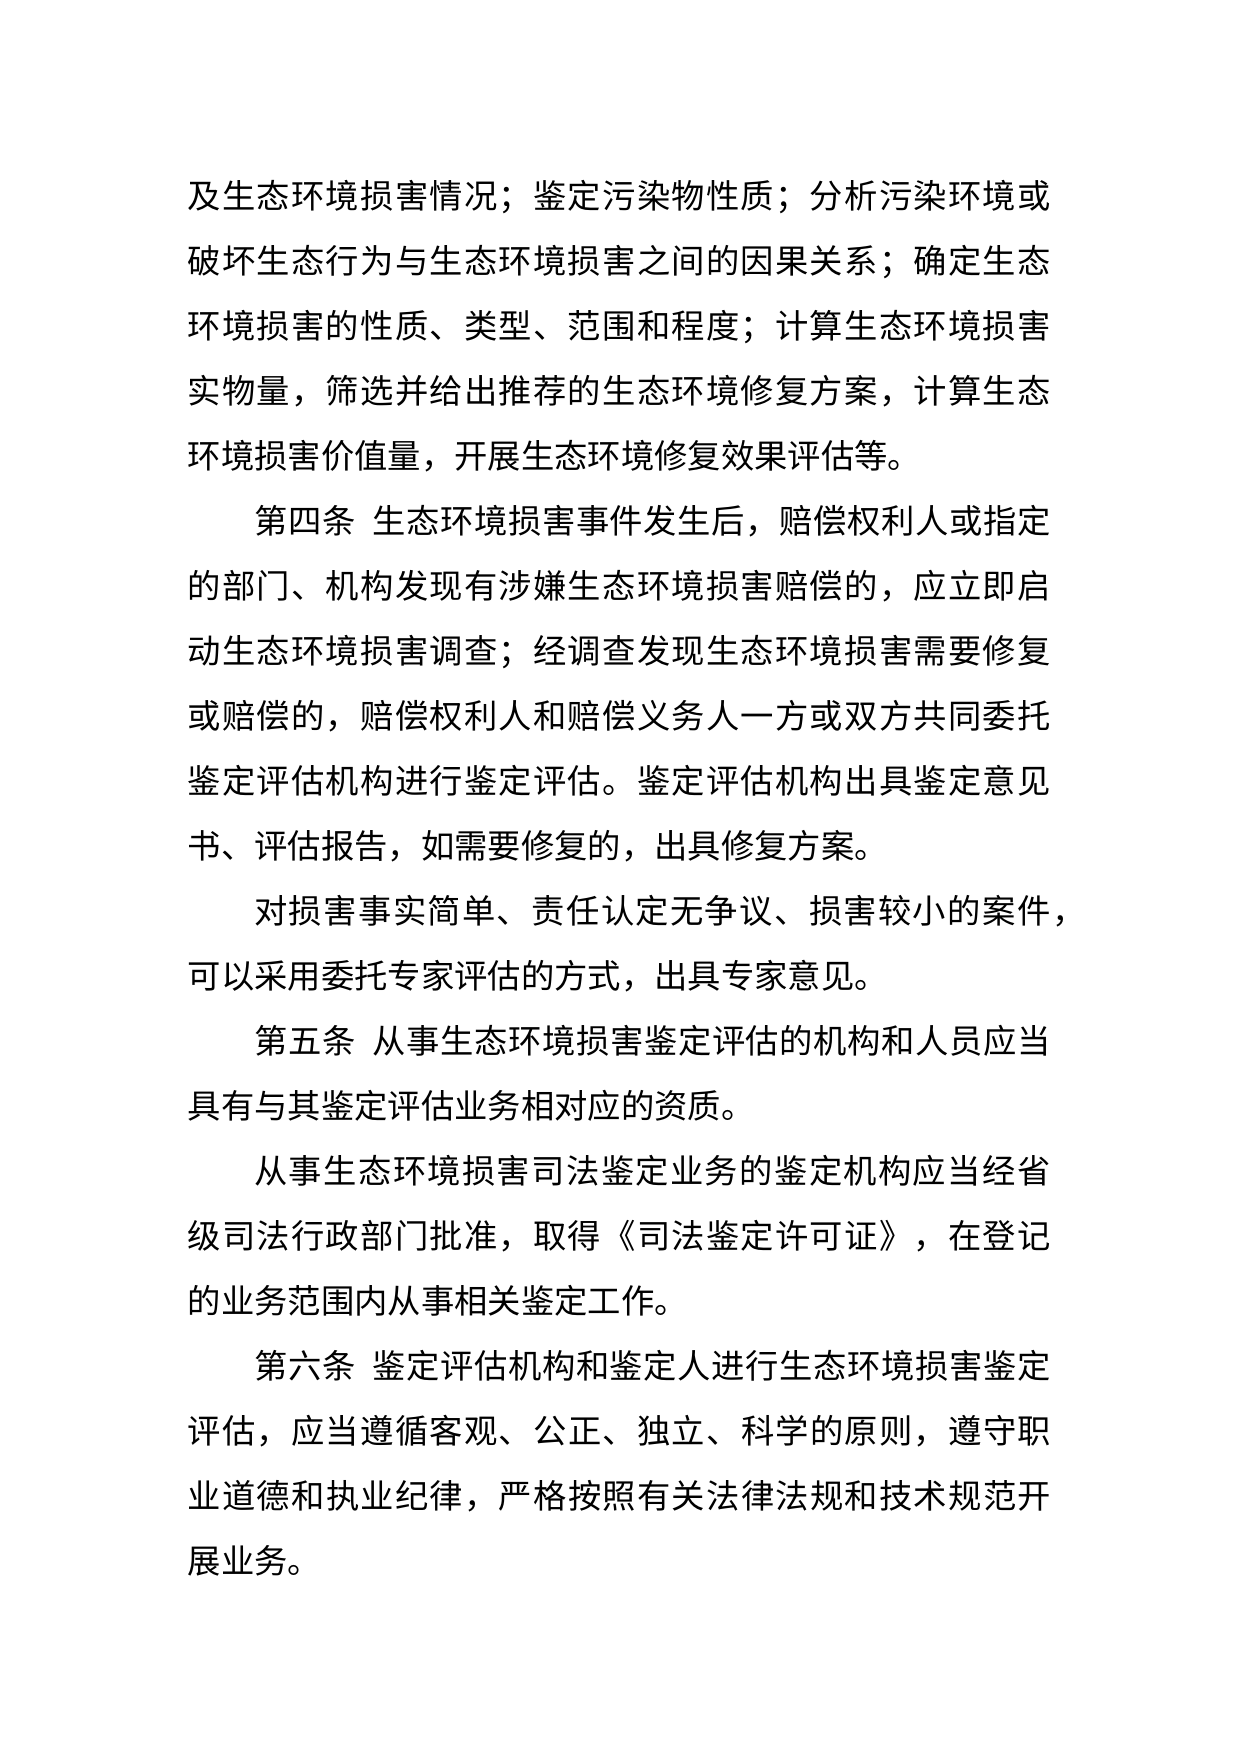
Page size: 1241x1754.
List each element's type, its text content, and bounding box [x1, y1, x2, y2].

text 对损害事实简单、责任认定无争议、损害较小的案件，可以采用委托专家评估的方式，出具专家意见。 [187, 877, 1053, 1007]
text 第五条 从事生态环境损害鉴定评估的机构和人员应当具有与其鉴定评估业务相对应的资质。 [187, 1007, 1053, 1137]
text 第四条 生态环境损害事件发生后，赔偿权利人或指定的部门、机构发现有涉嫌生态环境损害赔偿的，应立即启动生态环境损害调查；经调查发现生态环境损害需要修复或赔偿的，赔偿权利人和赔偿义务人一方或双方共同委托鉴定评估机构进行鉴定评估。鉴定评估机构出具鉴定意见书、评估报告，如需要修复的，出具修复方案。 [187, 487, 1053, 877]
text 从事生态环境损害司法鉴定业务的鉴定机构应当经省级司法行政部门批准，取得《司法鉴定许可证》，在登记的业务范围内从事相关鉴定工作。 [187, 1137, 1053, 1332]
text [187, 162, 1053, 487]
text 第六条 鉴定评估机构和鉴定人进行生态环境损害鉴定评估，应当遵循客观、公正、独立、科学的原则，遵守职业道德和执业纪律，严格按照有关法律法规和技术规范开展业务。 [187, 1332, 1053, 1592]
